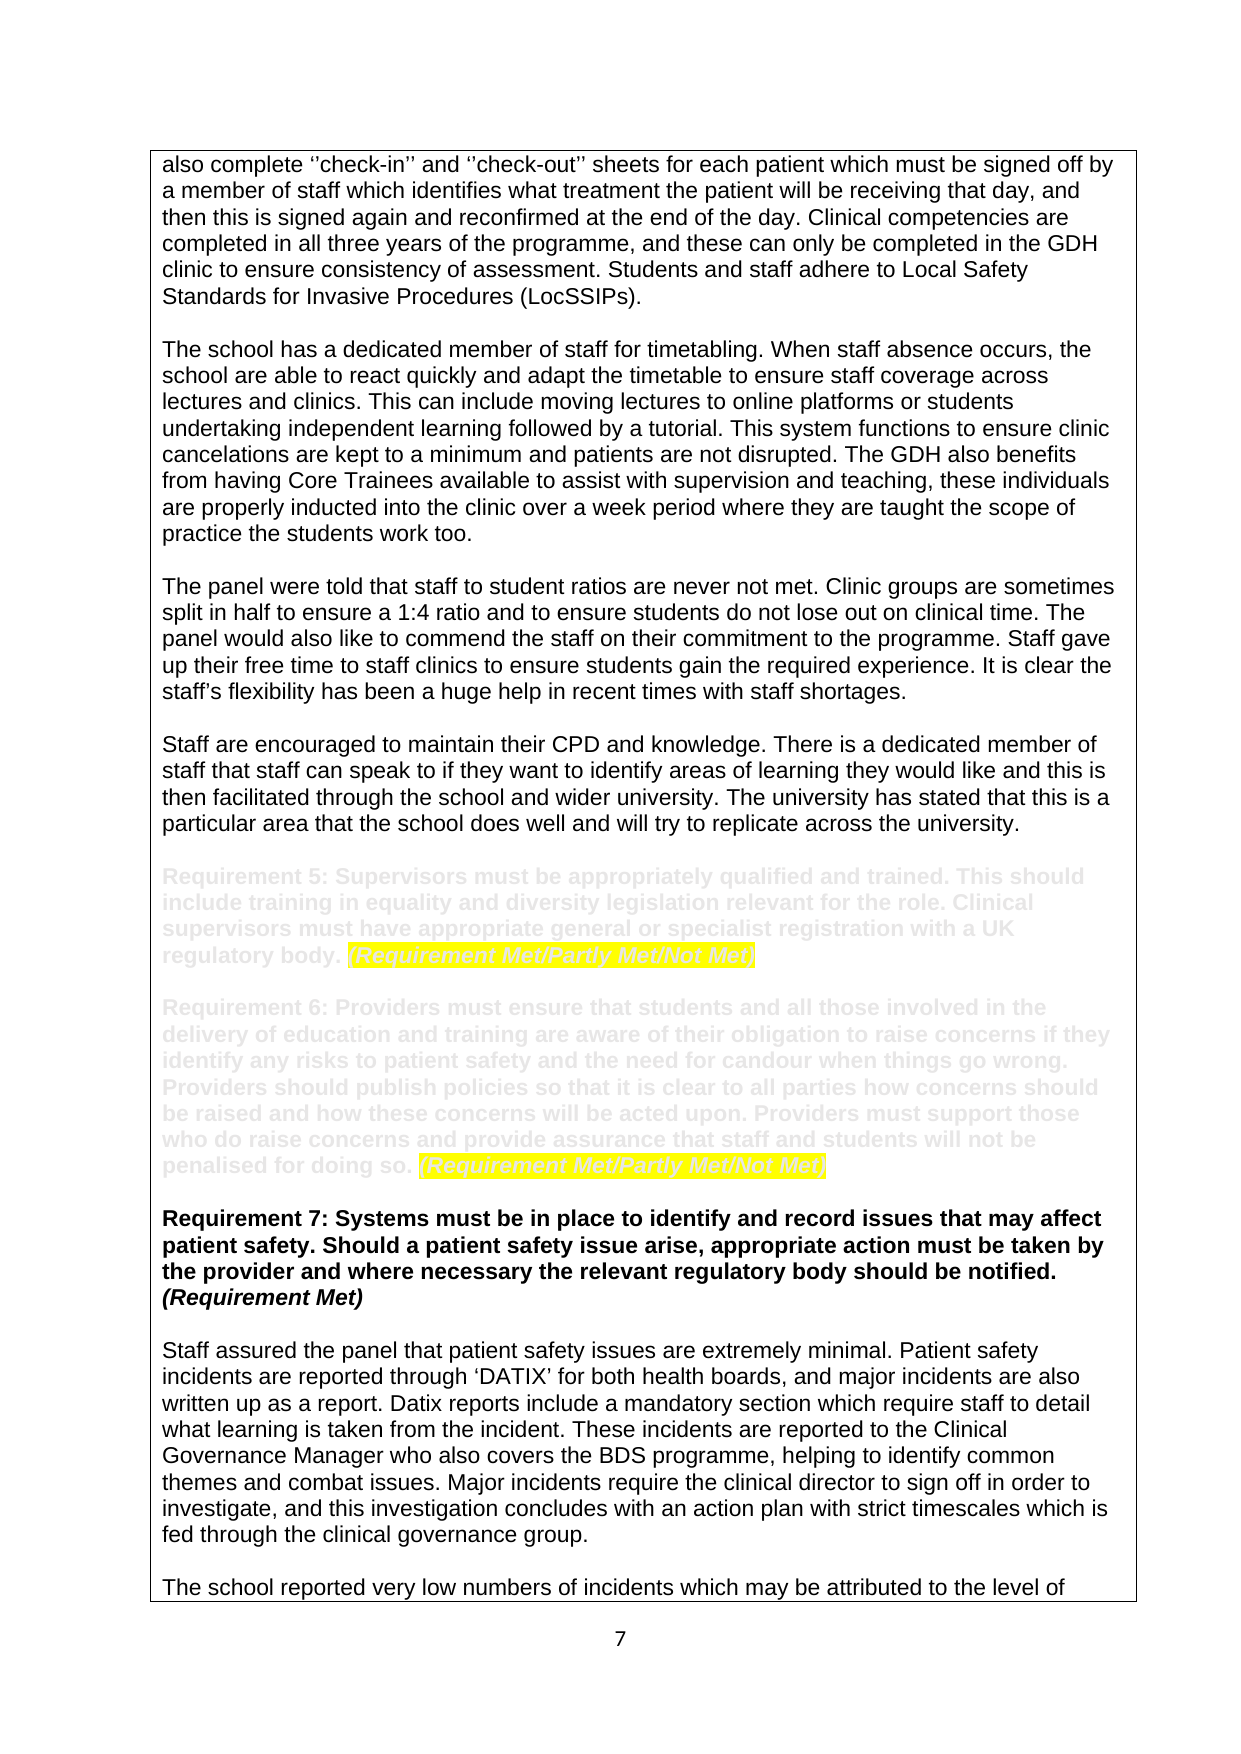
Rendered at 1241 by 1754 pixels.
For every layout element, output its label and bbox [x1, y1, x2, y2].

table_cell [151, 151, 1136, 1601]
